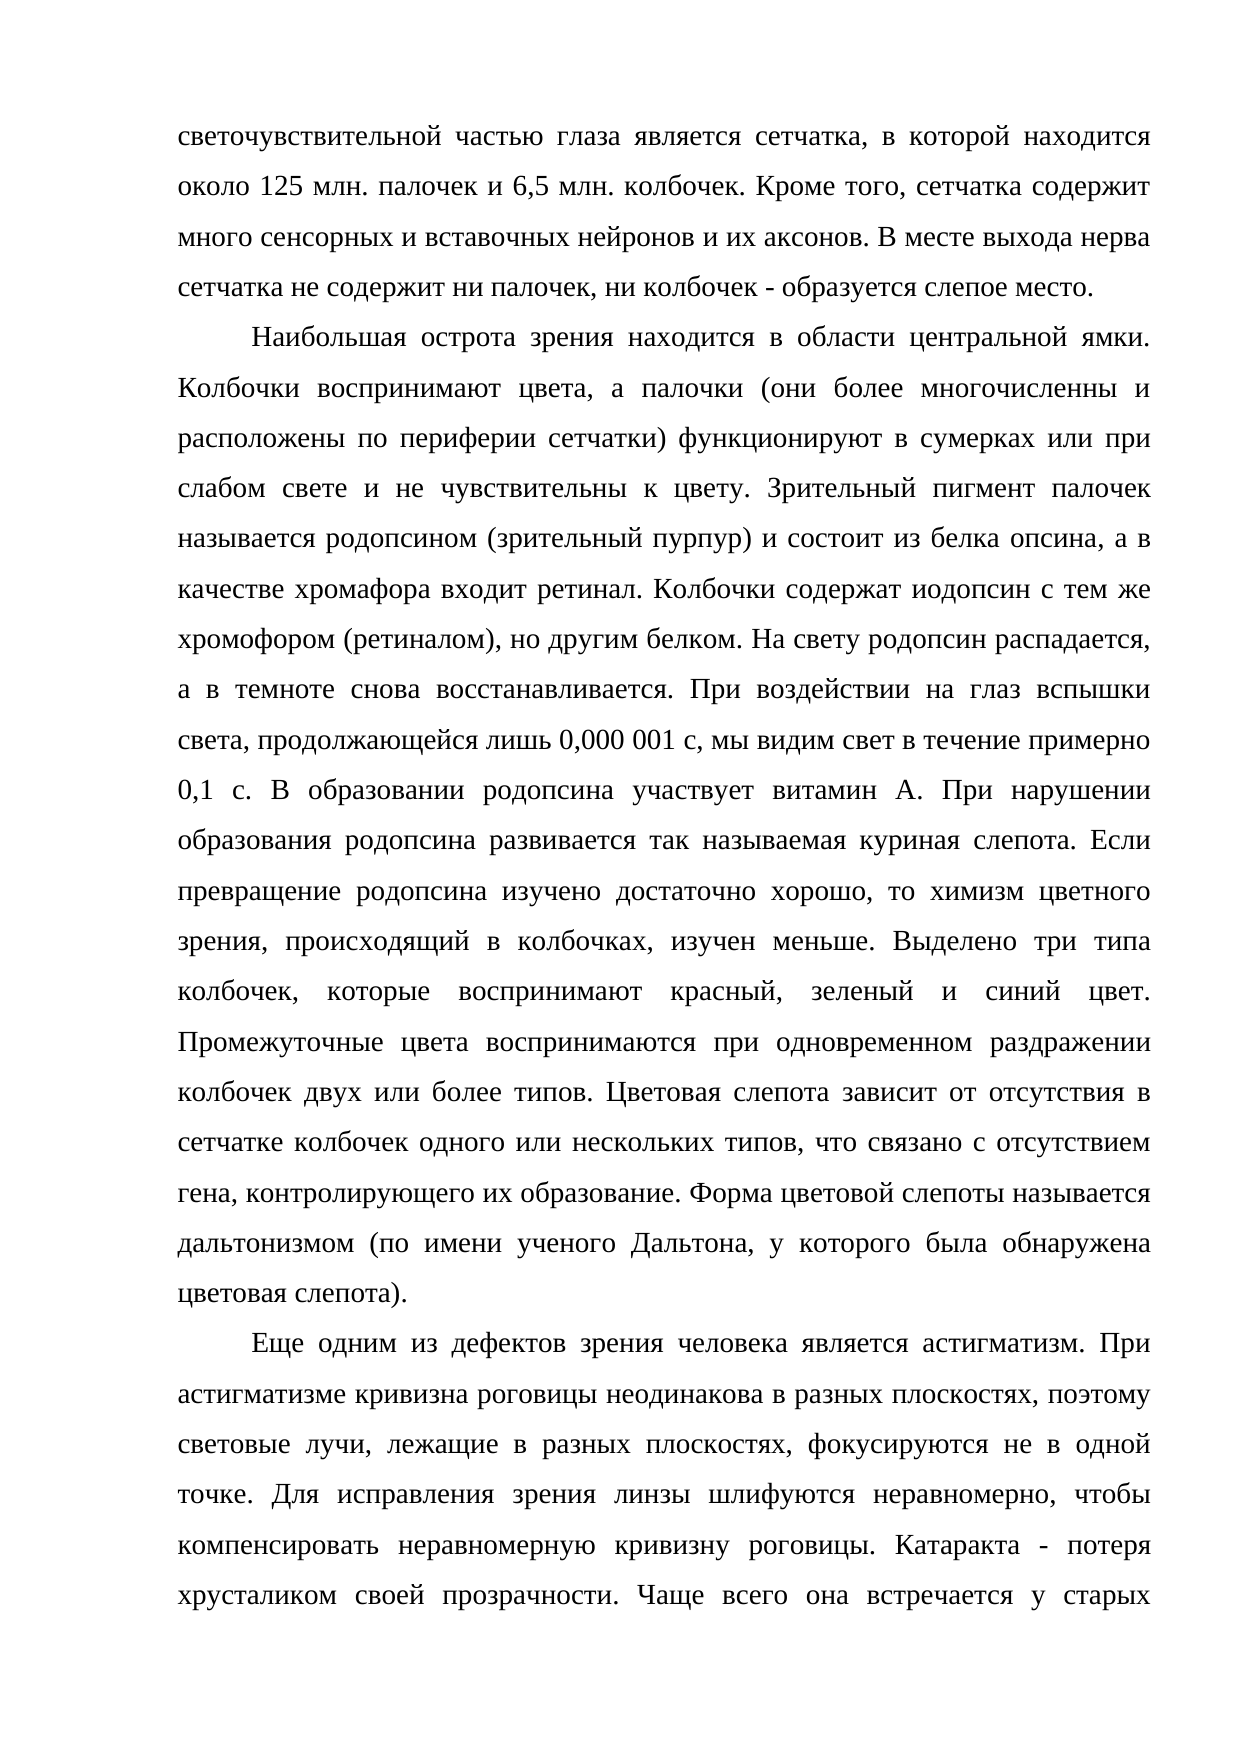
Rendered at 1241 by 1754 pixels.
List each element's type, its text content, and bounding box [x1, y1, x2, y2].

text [177, 1326, 1152, 1611]
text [177, 118, 1152, 303]
text Наибольшая острота зрения находится в области центральной ямки. Колбочки воспринимают цвета, а палочки (они более многочисленны и расположены по периферии сетчатки) функционируют в сумерках или при слабом свете и не чувствительны к цвету. Зрительный пигмент палочек называется родопсином (зрительный пурпур) и состоит из белка опсина, а в качестве хромафора входит ретинал. Колбочки содержат иодопсин с тем же хромофором (ретиналом), но другим белком. На свету родопсин распадается, а в темноте снова восстанавливается. При воздействии на глаз вспышки света, продолжающейся лишь 0,000 001 с, мы видим свет в течение примерно 0,1 с. В образовании родопсина участвует витамин А. При нарушении образования родопсина развивается так называемая куриная слепота. Если превращение родопсина изучено достаточно хорошо, то химизм цветного зрения, происходящий в колбочках, изучен меньше. Выделено три типа колбочек, которые воспринимают красный, зеленый и синий цвет. Промежуточные цвета воспринимаются при одновременном раздражении колбочек двух или более типов. Цветовая слепота зависит от отсутствия в сетчатке колбочек одного или нескольких типов, что связано с отсутствием гена, контролирующего их образование. Форма цветовой слепоты называется дальтонизмом (по имени ученого Дальтона, у которого была обнаружена цветовая слепота). [177, 319, 1152, 1309]
